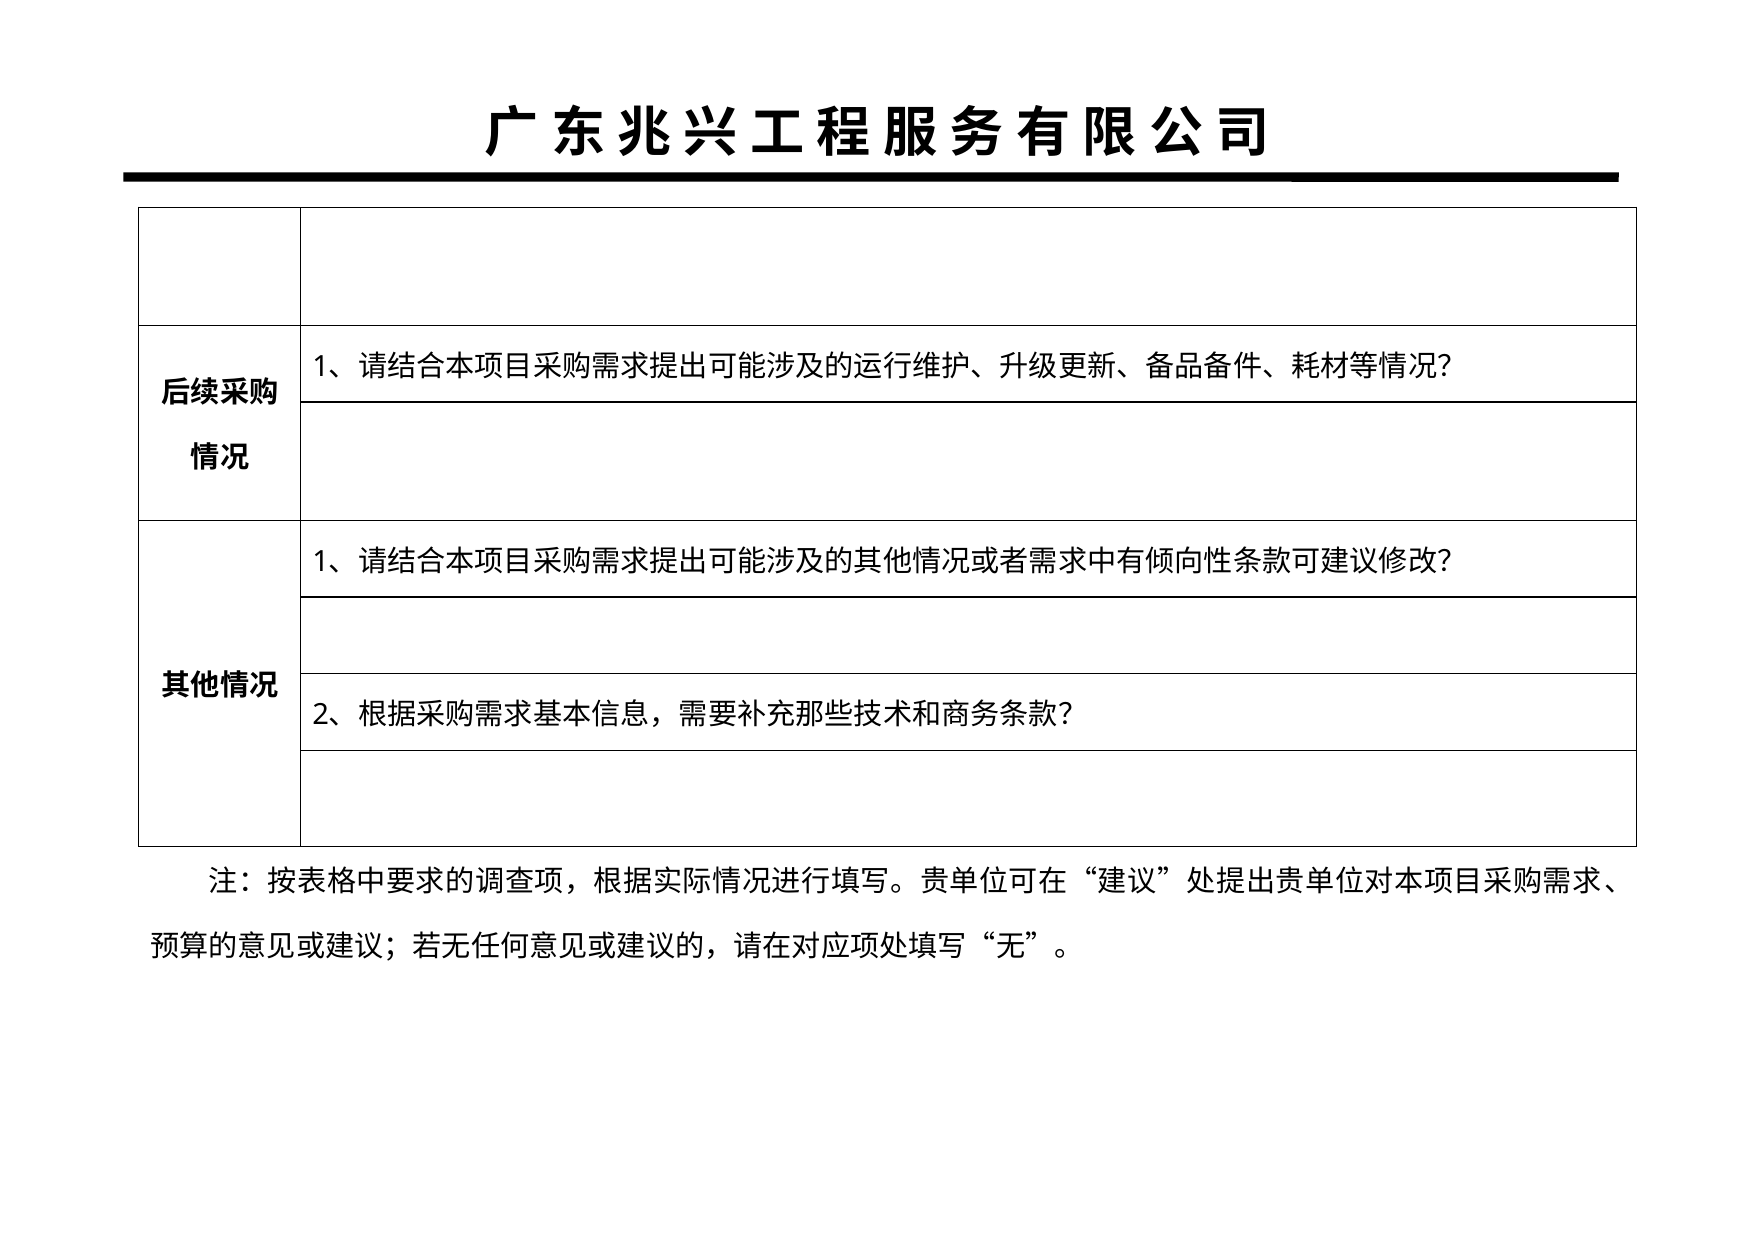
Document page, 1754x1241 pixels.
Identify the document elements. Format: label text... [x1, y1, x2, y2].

table_cell [301, 598, 1636, 673]
text 注：按表格中要求的调查项，根据实际情况进行填写。贵单位可在“建议”处提出贵单位对本项目采购需求、预算的意见或建议；若无任何意见或建议的，请在对应项处填写“无”。 [150, 847, 1604, 977]
table_cell 1、请结合本项目采购需求提出可能涉及的运行维护、升级更新、备品备件、耗材等情况？ [301, 326, 1636, 401]
table_cell 其他情况 [139, 521, 300, 846]
table_cell 后续采购情况 [139, 326, 300, 519]
table_cell [301, 751, 1636, 846]
table_cell [301, 208, 1636, 325]
table_cell 2、根据采购需求基本信息，需要补充那些技术和商务条款？ [301, 674, 1636, 750]
table_cell [301, 403, 1636, 519]
table_cell 1、请结合本项目采购需求提出可能涉及的其他情况或者需求中有倾向性条款可建议修改？ [301, 521, 1636, 596]
